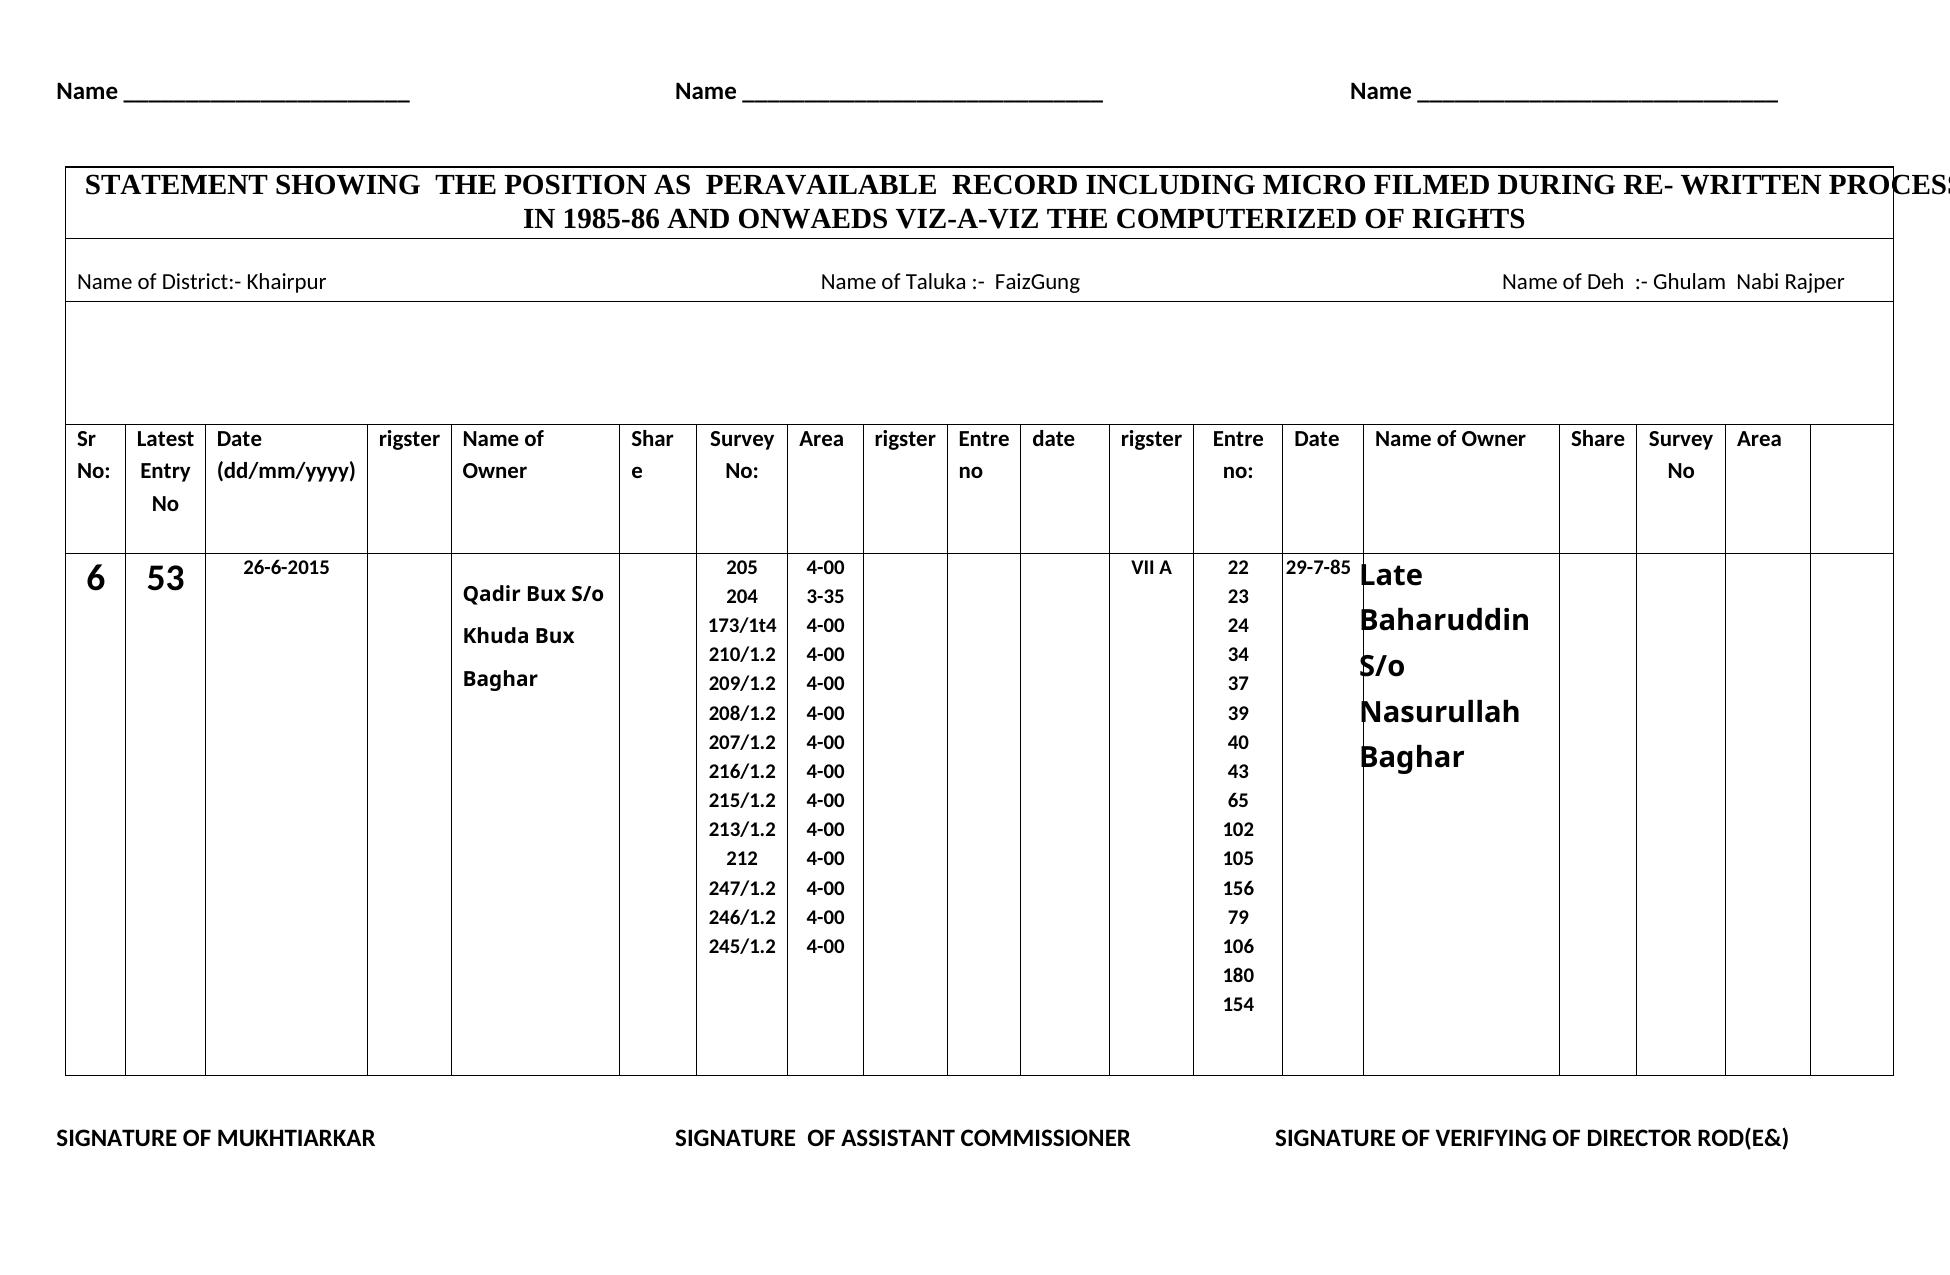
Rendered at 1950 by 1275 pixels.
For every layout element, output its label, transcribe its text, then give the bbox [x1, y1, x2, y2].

table_cell [1811, 554, 1893, 1075]
table_cell 205 204 173/1t4 210/1.2 209/1.2 208/1.2 207/1.2 216/1.2 215/1.2 213/1.2 212 247/1.2 246/1.2 245/1.2 [697, 554, 787, 1075]
table_cell Name of Owner [452, 425, 619, 553]
table_cell rigster [1110, 425, 1193, 553]
table_cell Qadir Bux S/o Khuda Bux Baghar [452, 554, 619, 1075]
table_cell rigster [368, 425, 451, 553]
table_cell [368, 554, 451, 1075]
table_cell Date (dd/mm/yyyy) [206, 425, 367, 553]
table_cell [864, 554, 947, 1075]
table_cell 4-00 3-35 4-00 4-00 4-00 4-00 4-00 4-00 4-00 4-00 4-00 4-00 4-00 4-00 [788, 554, 863, 1075]
text Name _______________________ Name _____________________________ Name _____________________________ [56, 75, 1800, 106]
table_cell Share [1560, 425, 1636, 553]
table_cell Area [788, 425, 863, 553]
table_cell 26-6-2015 [206, 554, 367, 1075]
table_cell 53 [126, 554, 205, 1075]
table_cell 29-7-85 [1283, 554, 1363, 1075]
table_cell [1637, 554, 1725, 1075]
table_cell date [1021, 425, 1109, 553]
table_cell Name of District:- Khairpur Name of Taluka :- FaizGung Name of Deh :- Ghulam Nabi Rajper [66, 239, 1893, 301]
table_cell Entre no [948, 425, 1020, 553]
table_cell [1021, 554, 1109, 1075]
table_cell Entre no: [1194, 425, 1282, 553]
table_cell Date [1283, 425, 1363, 553]
table_cell [1560, 554, 1636, 1075]
table_cell rigster [864, 425, 947, 553]
table_cell Area [1726, 425, 1810, 553]
table_cell Name of Owner [1364, 425, 1559, 553]
table_cell Latest Entry No [126, 425, 205, 553]
table_cell Late Baharuddin S/o Nasurullah Baghar [1364, 554, 1559, 1075]
table_cell [948, 554, 1020, 1075]
table_cell Survey No [1637, 425, 1725, 553]
table_cell VII A [1110, 554, 1193, 1075]
table_cell [66, 302, 1893, 423]
table_cell Sr No: [66, 425, 125, 553]
table_header STATEMENT SHOWING THE POSITION AS PERAVAILABLE RECORD INCLUDING MICRO FILMED DURING RE- WRITTEN PROCESS IN 1985-86 AND ONWAEDS VIZ-A-VIZ THE COMPUTERIZED OF RIGHTS [66, 168, 1893, 238]
table_cell [1811, 425, 1893, 553]
text SIGNATURE OF MUKHTIARKAR SIGNATURE OF ASSISTANT COMMISSIONER SIGNATURE OF VERIFYING OF DIRECTOR ROD(E&) [56, 1122, 1800, 1152]
table_cell 22 23 24 34 37 39 40 43 65 102 105 156 79 106 180 154 [1194, 554, 1282, 1075]
table_cell [1726, 554, 1810, 1075]
table_cell 6 [66, 554, 125, 1075]
table_cell Survey No: [697, 425, 787, 553]
table_cell Share [620, 425, 696, 553]
table_cell [620, 554, 696, 1075]
